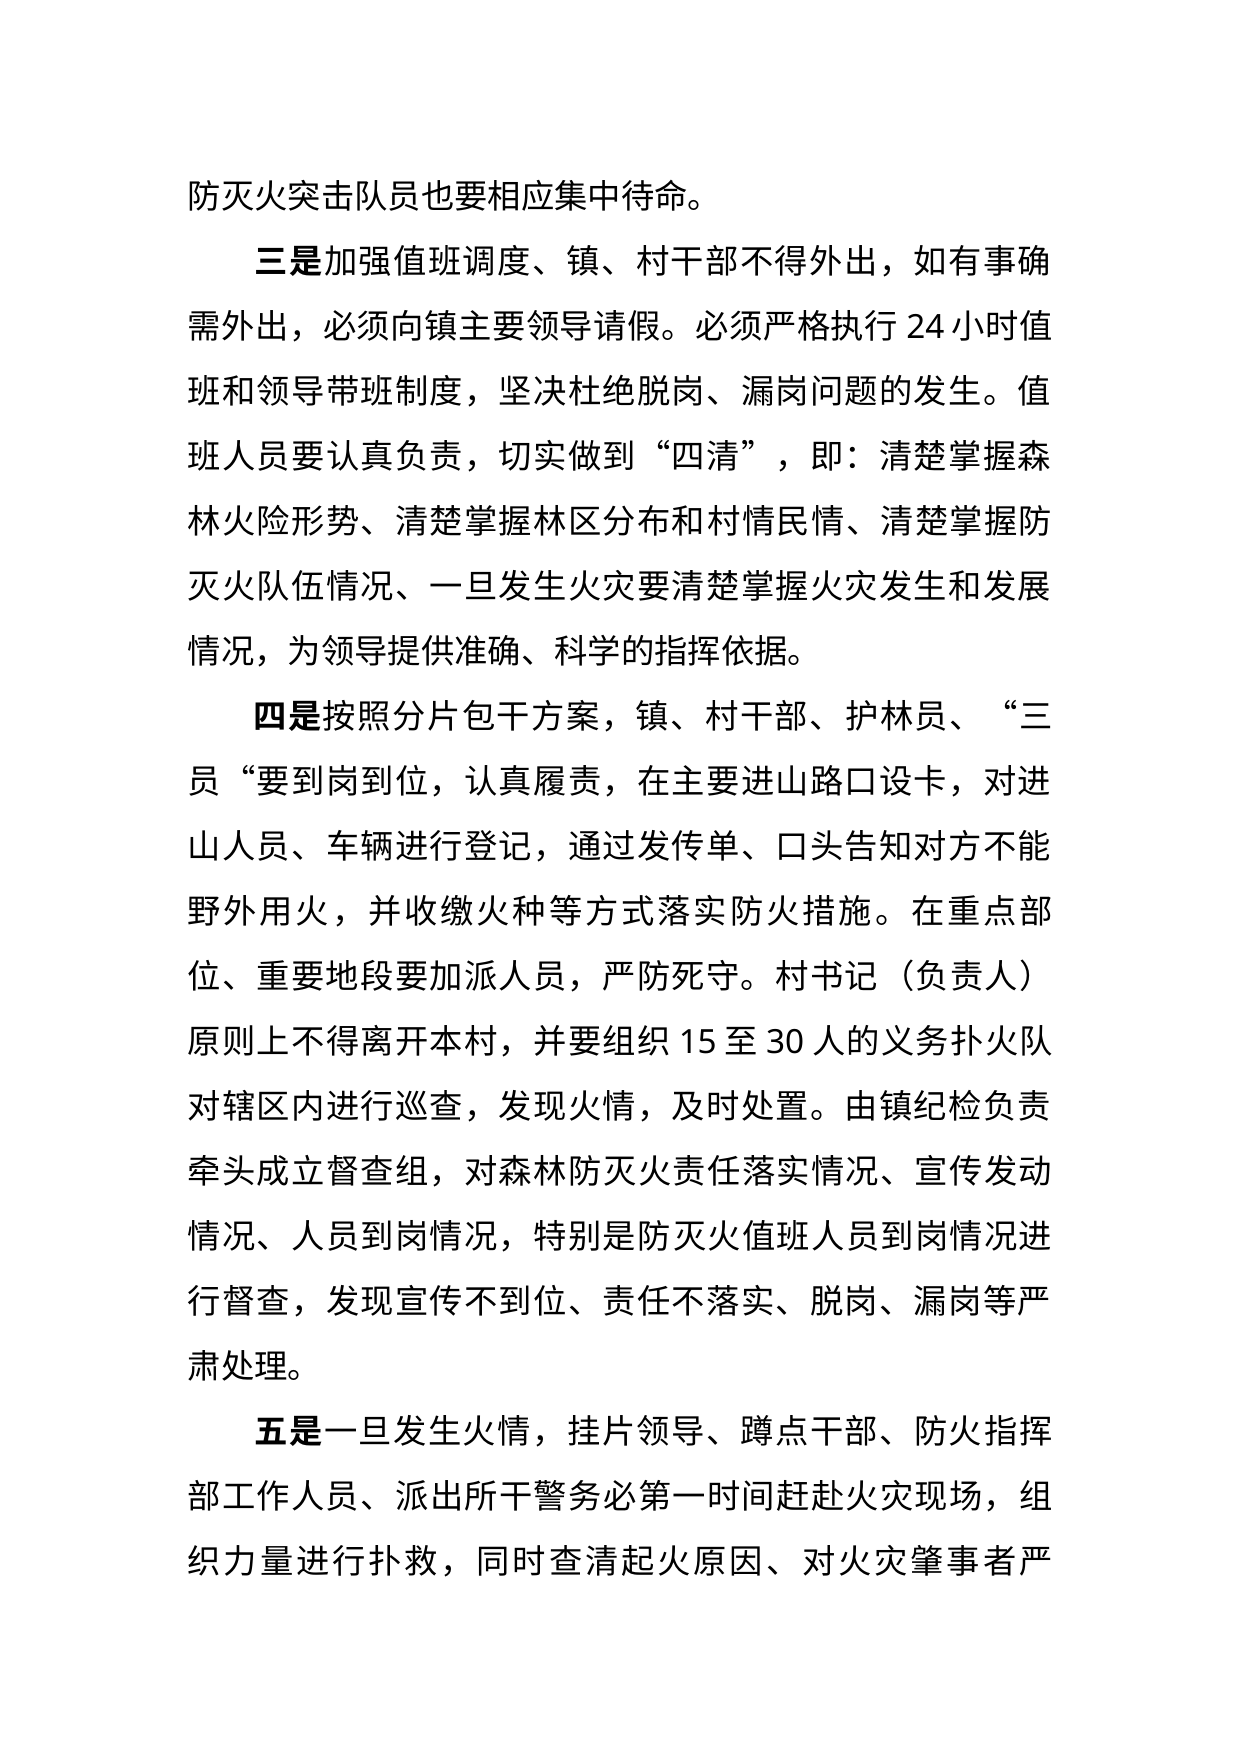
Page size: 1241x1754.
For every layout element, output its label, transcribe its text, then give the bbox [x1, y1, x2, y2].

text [187, 1397, 1053, 1592]
text 四是按照分片包干方案，镇、村干部、护林员、“三员“要到岗到位，认真履责，在主要进山路口设卡，对进山人员、车辆进行登记，通过发传单、口头告知对方不能野外用火，并收缴火种等方式落实防火措施。在重点部位、重要地段要加派人员，严防死守。村书记（负责人）原则上不得离开本村，并要组织15至30人的义务扑火队对辖区内进行巡查，发现火情，及时处置。由镇纪检负责牵头成立督查组，对森林防灭火责任落实情况、宣传发动情况、人员到岗情况，特别是防灭火值班人员到岗情况进行督查，发现宣传不到位、责任不落实、脱岗、漏岗等严肃处理。 [187, 682, 1053, 1397]
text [187, 162, 1053, 227]
text 三是加强值班调度、镇、村干部不得外出，如有事确需外出，必须向镇主要领导请假。必须严格执行24小时值班和领导带班制度，坚决杜绝脱岗、漏岗问题的发生。值班人员要认真负责，切实做到“四清”，即：清楚掌握森林火险形势、清楚掌握林区分布和村情民情、清楚掌握防灭火队伍情况、一旦发生火灾要清楚掌握火灾发生和发展情况，为领导提供准确、科学的指挥依据。 [187, 227, 1053, 682]
